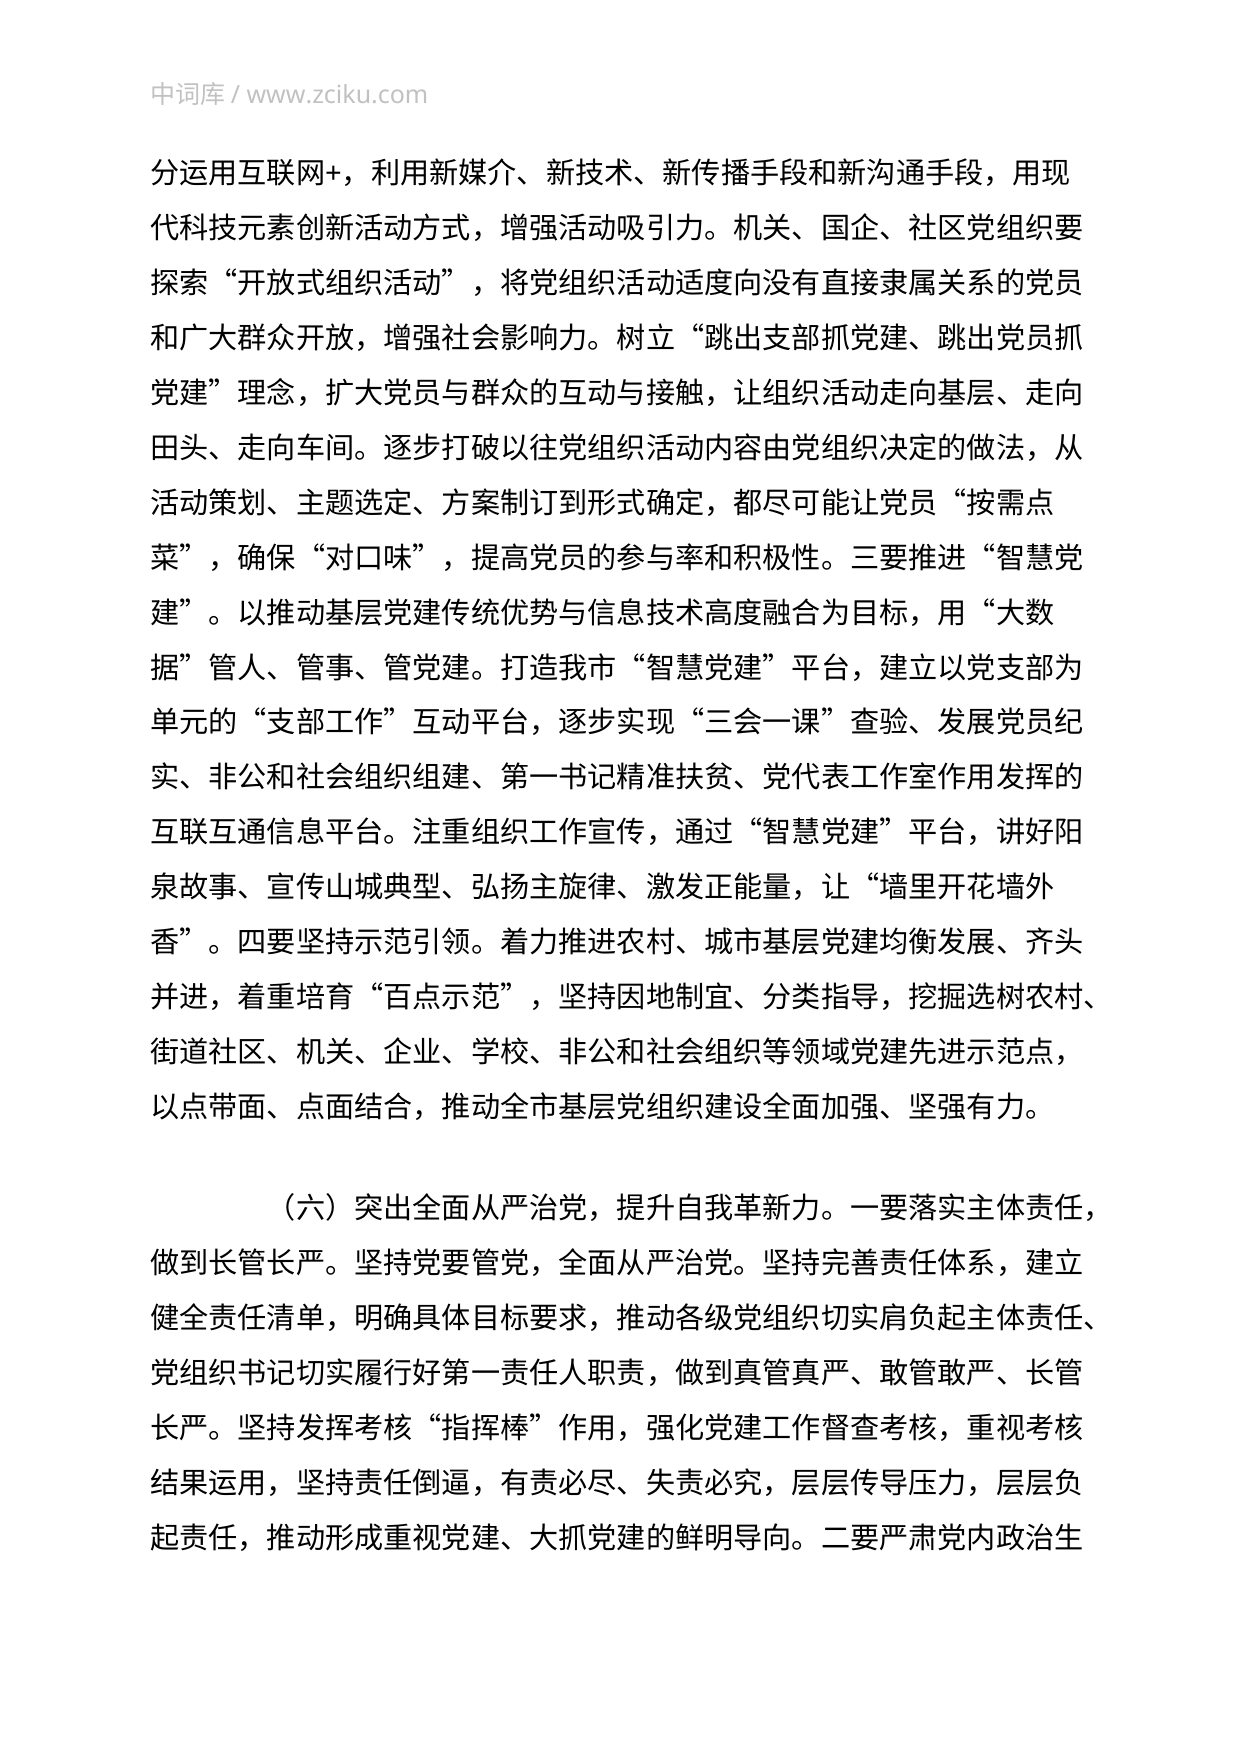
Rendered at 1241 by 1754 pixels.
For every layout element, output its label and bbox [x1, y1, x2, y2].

text [150, 1185, 1090, 1557]
text [150, 150, 1090, 1126]
